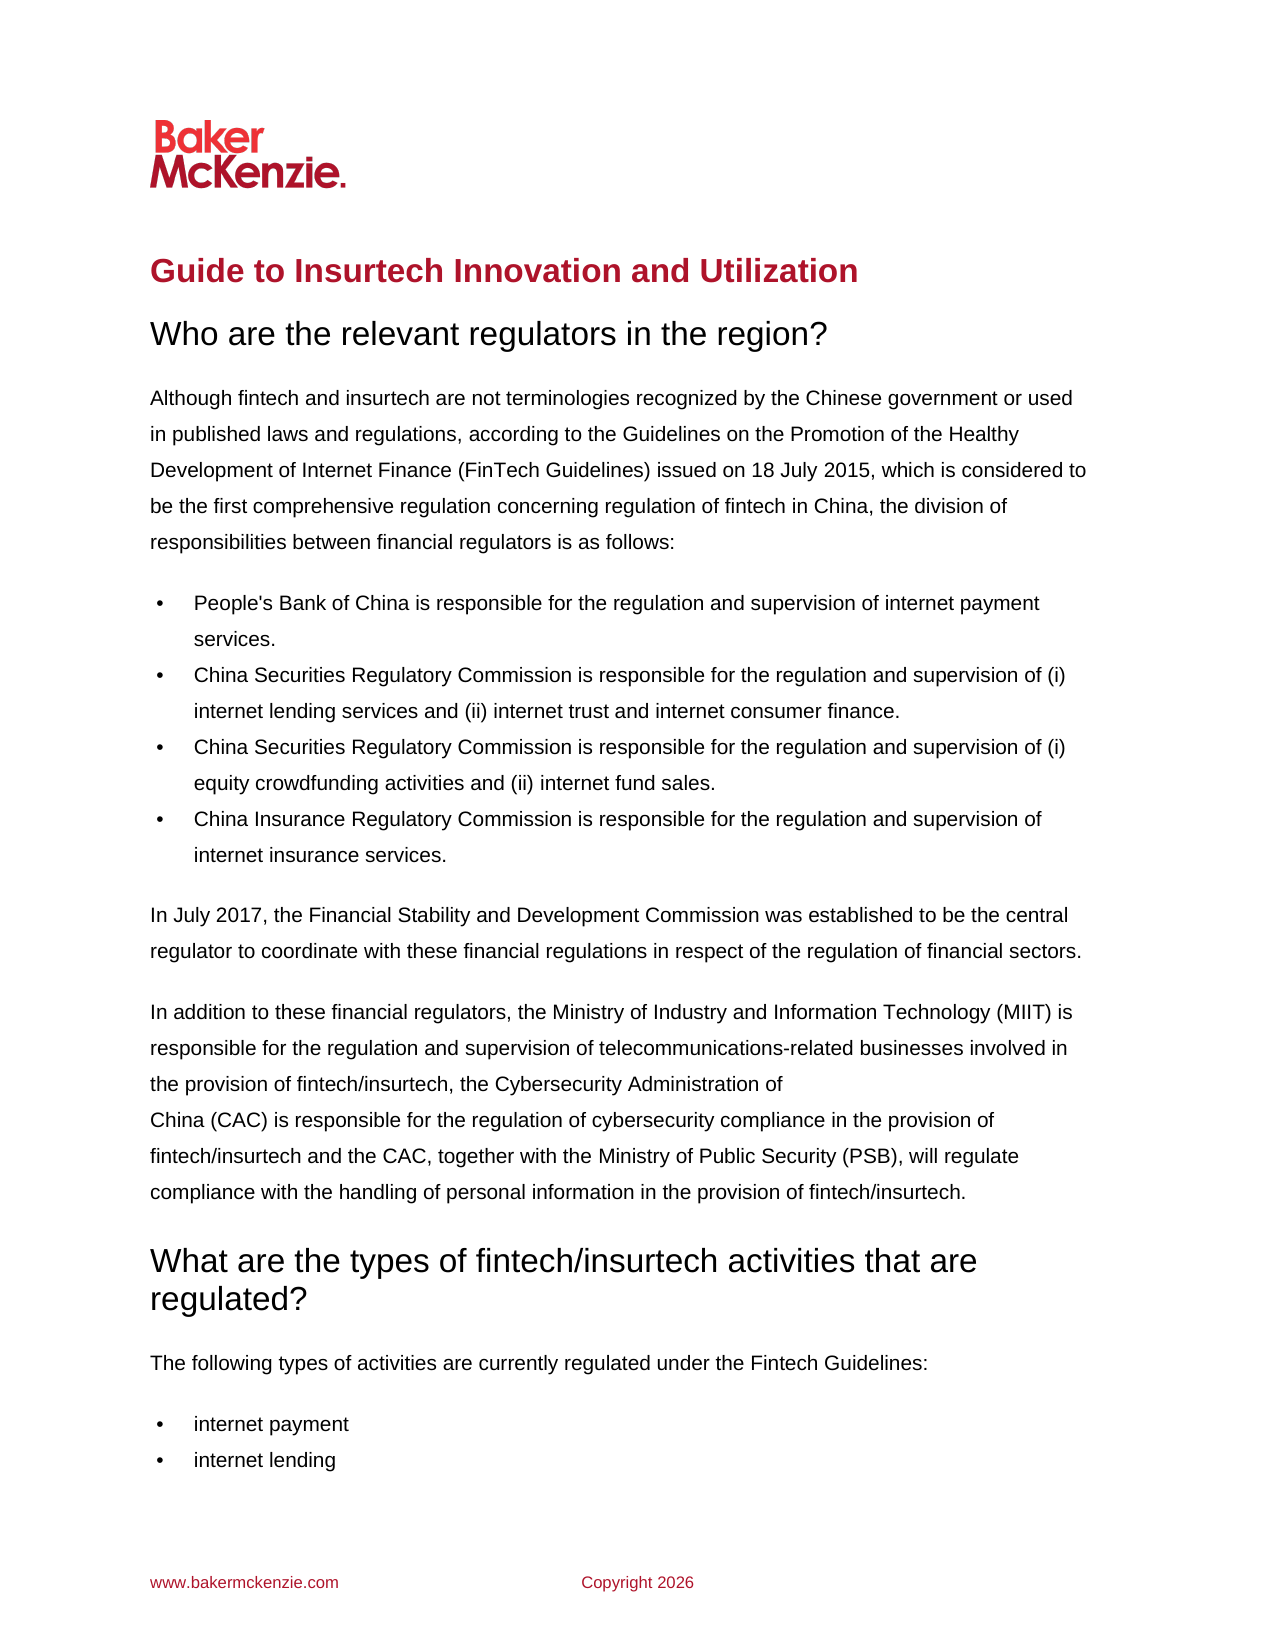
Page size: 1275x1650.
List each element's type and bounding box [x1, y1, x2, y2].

picture [150, 120, 346, 189]
